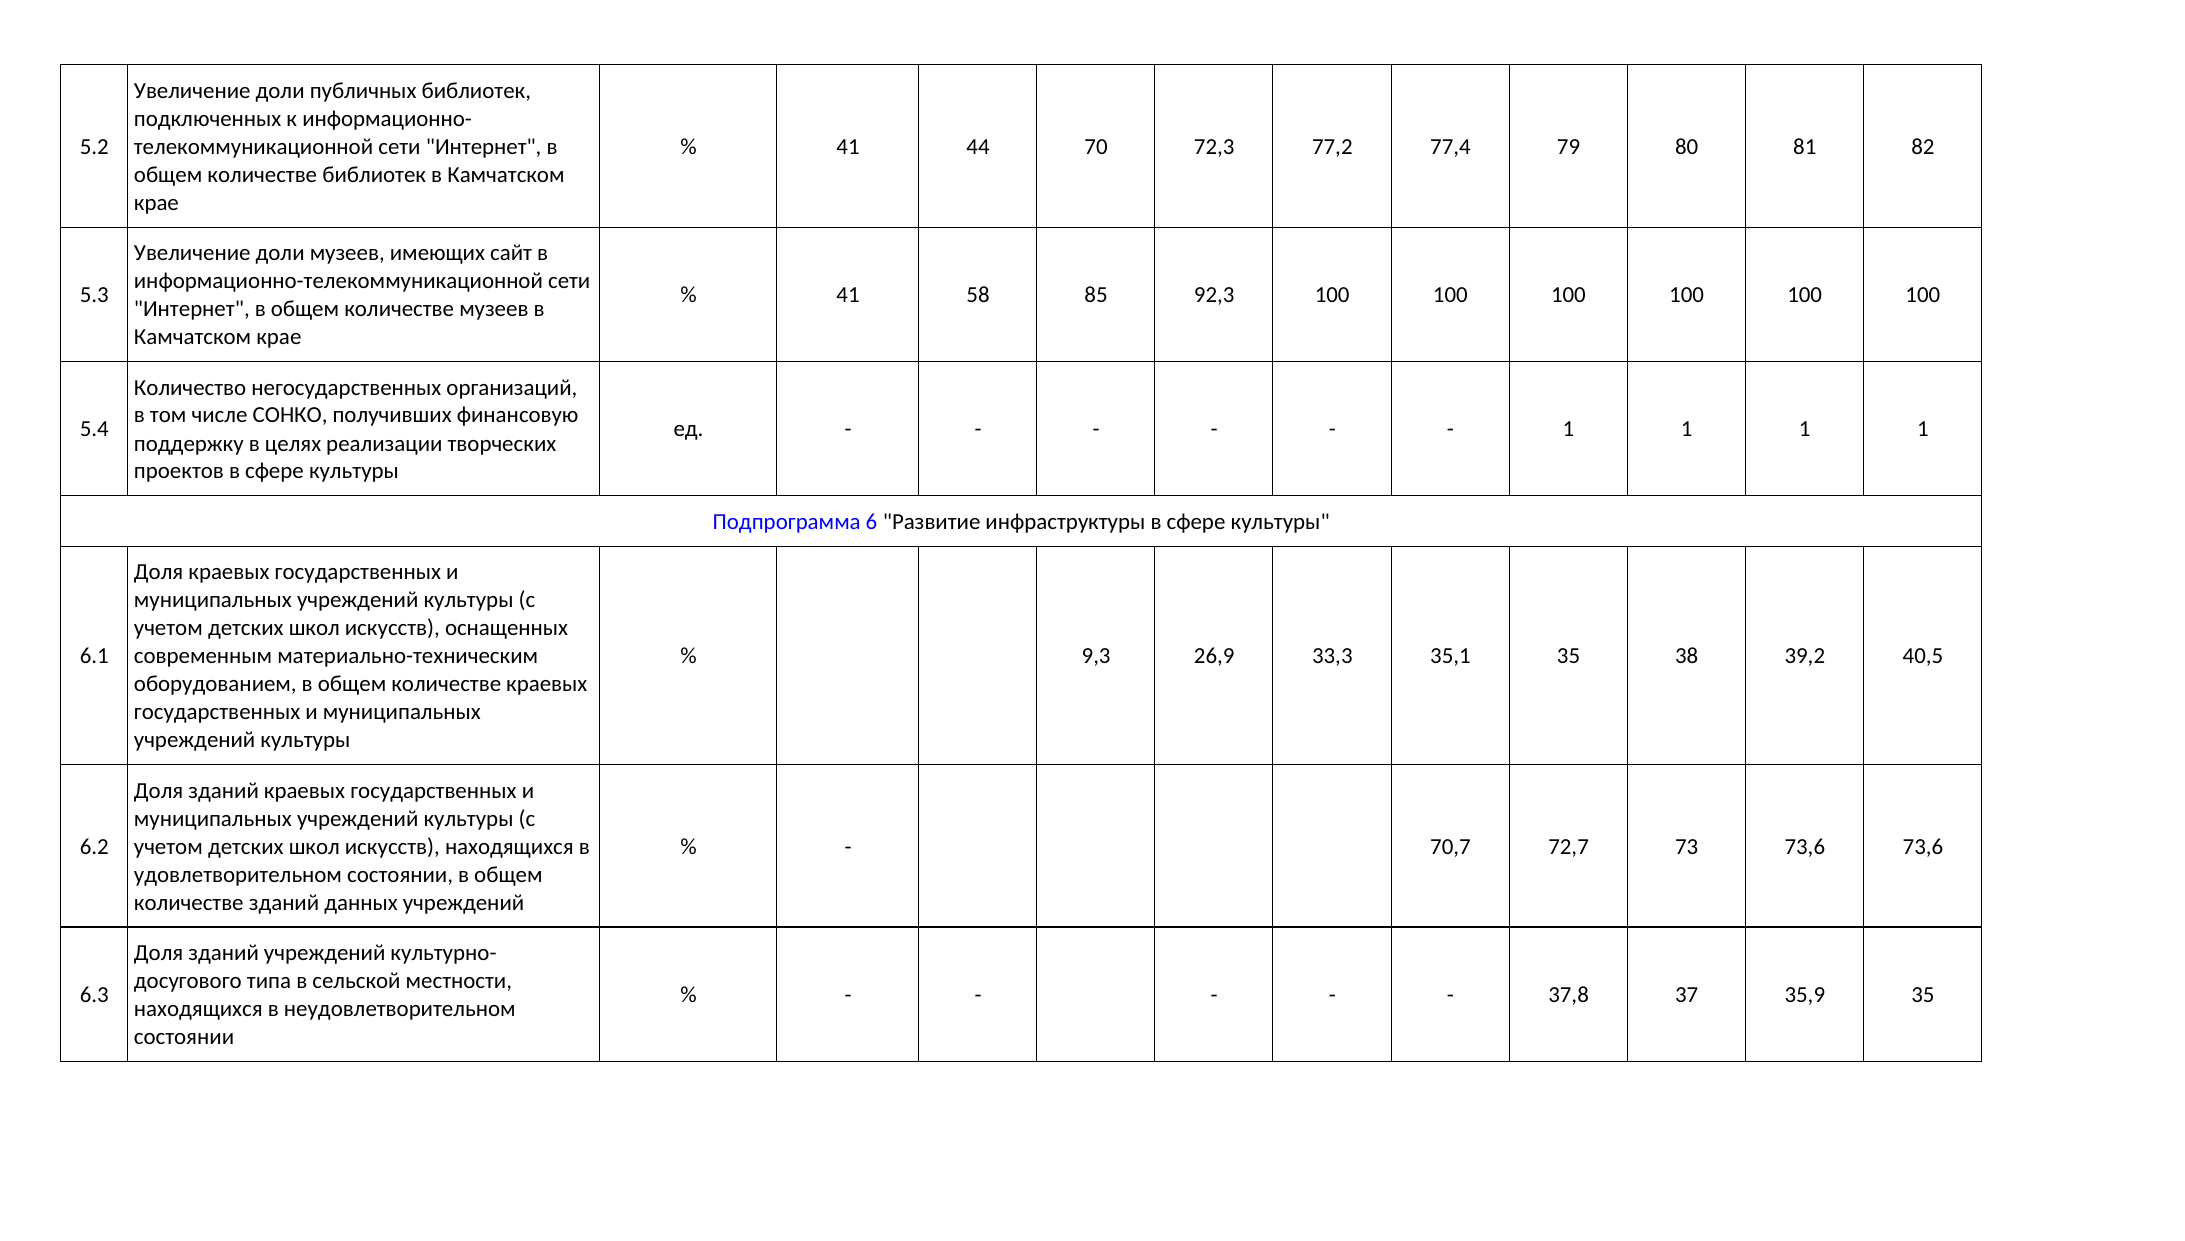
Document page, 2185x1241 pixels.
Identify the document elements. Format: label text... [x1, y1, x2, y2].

table_cell 37,8 [1510, 928, 1627, 1061]
table_cell 92,3 [1155, 228, 1272, 361]
table_cell 5.2 [61, 65, 127, 227]
table_cell - [1273, 928, 1391, 1061]
table_cell 58 [919, 228, 1036, 361]
table_cell 44 [919, 65, 1036, 227]
table_cell - [1155, 928, 1272, 1061]
table_cell 77,4 [1392, 65, 1509, 227]
table_cell Увеличение доли публичных библиотек, подключенных к информационно-телекоммуникационной сети "Интернет", в общем количестве библиотек в Камчатском крае [128, 65, 599, 227]
table_cell 85 [1037, 228, 1154, 361]
table_cell 100 [1864, 228, 1981, 361]
table_cell % [600, 547, 776, 764]
table_cell 1 [1746, 362, 1863, 495]
table_cell 100 [1392, 228, 1509, 361]
table_cell - [919, 928, 1036, 1061]
table_cell 35,9 [1746, 928, 1863, 1061]
table_cell 5.3 [61, 228, 127, 361]
table_cell 77,2 [1273, 65, 1391, 227]
table_cell 81 [1746, 65, 1863, 227]
table_cell 70 [1037, 65, 1154, 227]
table_cell 37 [1628, 928, 1745, 1061]
table_cell 79 [1510, 65, 1627, 227]
table_cell - [777, 928, 918, 1061]
table_cell 73,6 [1864, 765, 1981, 926]
table_cell 40,5 [1864, 547, 1981, 764]
table_cell Доля краевых государственных и муниципальных учреждений культуры (с учетом детских школ искусств), оснащенных современным материально-техническим оборудованием, в общем количестве краевых государственных и муниципальных учреждений культуры [128, 547, 599, 764]
table_cell 73,6 [1746, 765, 1863, 926]
table_cell Увеличение доли музеев, имеющих сайт в информационно-телекоммуникационной сети "Интернет", в общем количестве музеев в Камчатском крае [128, 228, 599, 361]
table_cell Доля зданий учреждений культурно-досугового типа в сельской местности, находящихся в неудовлетворительном состоянии [128, 928, 599, 1061]
table_cell 100 [1273, 228, 1391, 361]
table_cell 33,3 [1273, 547, 1391, 764]
table_cell - [1273, 362, 1391, 495]
table_cell 82 [1864, 65, 1981, 227]
table_cell [1155, 765, 1272, 926]
table_cell 41 [777, 228, 918, 361]
table_cell 38 [1628, 547, 1745, 764]
table_cell 72,3 [1155, 65, 1272, 227]
table_cell - [919, 362, 1036, 495]
table_cell 1 [1864, 362, 1981, 495]
table_cell - [1392, 362, 1509, 495]
table_cell Доля зданий краевых государственных и муниципальных учреждений культуры (с учетом детских школ искусств), находящихся в удовлетворительном состоянии, в общем количестве зданий данных учреждений [128, 765, 599, 926]
table_cell - [1392, 928, 1509, 1061]
table_cell % [600, 765, 776, 926]
table_cell [1037, 928, 1154, 1061]
table_cell 6.3 [61, 928, 127, 1061]
table_cell 80 [1628, 65, 1745, 227]
table_cell 35 [1864, 928, 1981, 1061]
table_cell 39,2 [1746, 547, 1863, 764]
table_cell [919, 765, 1036, 926]
table_cell - [777, 362, 918, 495]
table_cell % [600, 228, 776, 361]
table_cell 100 [1510, 228, 1627, 361]
table_cell 35 [1510, 547, 1627, 764]
table_cell 72,7 [1510, 765, 1627, 926]
table_cell 73 [1628, 765, 1745, 926]
table_cell 70,7 [1392, 765, 1509, 926]
table_cell 6.2 [61, 765, 127, 926]
table_cell [777, 547, 918, 764]
table_cell ед. [600, 362, 776, 495]
table_cell 5.4 [61, 362, 127, 495]
table_cell 26,9 [1155, 547, 1272, 764]
table_cell - [777, 765, 918, 926]
table_cell Подпрограмма 6 "Развитие инфраструктуры в сфере культуры" [61, 496, 1981, 546]
table_cell 41 [777, 65, 918, 227]
table_cell 1 [1510, 362, 1627, 495]
table_cell - [1037, 362, 1154, 495]
table_cell - [1155, 362, 1272, 495]
table_cell [919, 547, 1036, 764]
table_cell 35,1 [1392, 547, 1509, 764]
table_cell % [600, 65, 776, 227]
table_cell [1037, 765, 1154, 926]
table_cell 9,3 [1037, 547, 1154, 764]
table_cell 100 [1628, 228, 1745, 361]
table_cell 6.1 [61, 547, 127, 764]
table_cell Количество негосударственных организаций, в том числе СОНКО, получивших финансовую поддержку в целях реализации творческих проектов в сфере культуры [128, 362, 599, 495]
table_cell 100 [1746, 228, 1863, 361]
table_cell [1273, 765, 1391, 926]
table_cell 1 [1628, 362, 1745, 495]
table_cell % [600, 928, 776, 1061]
